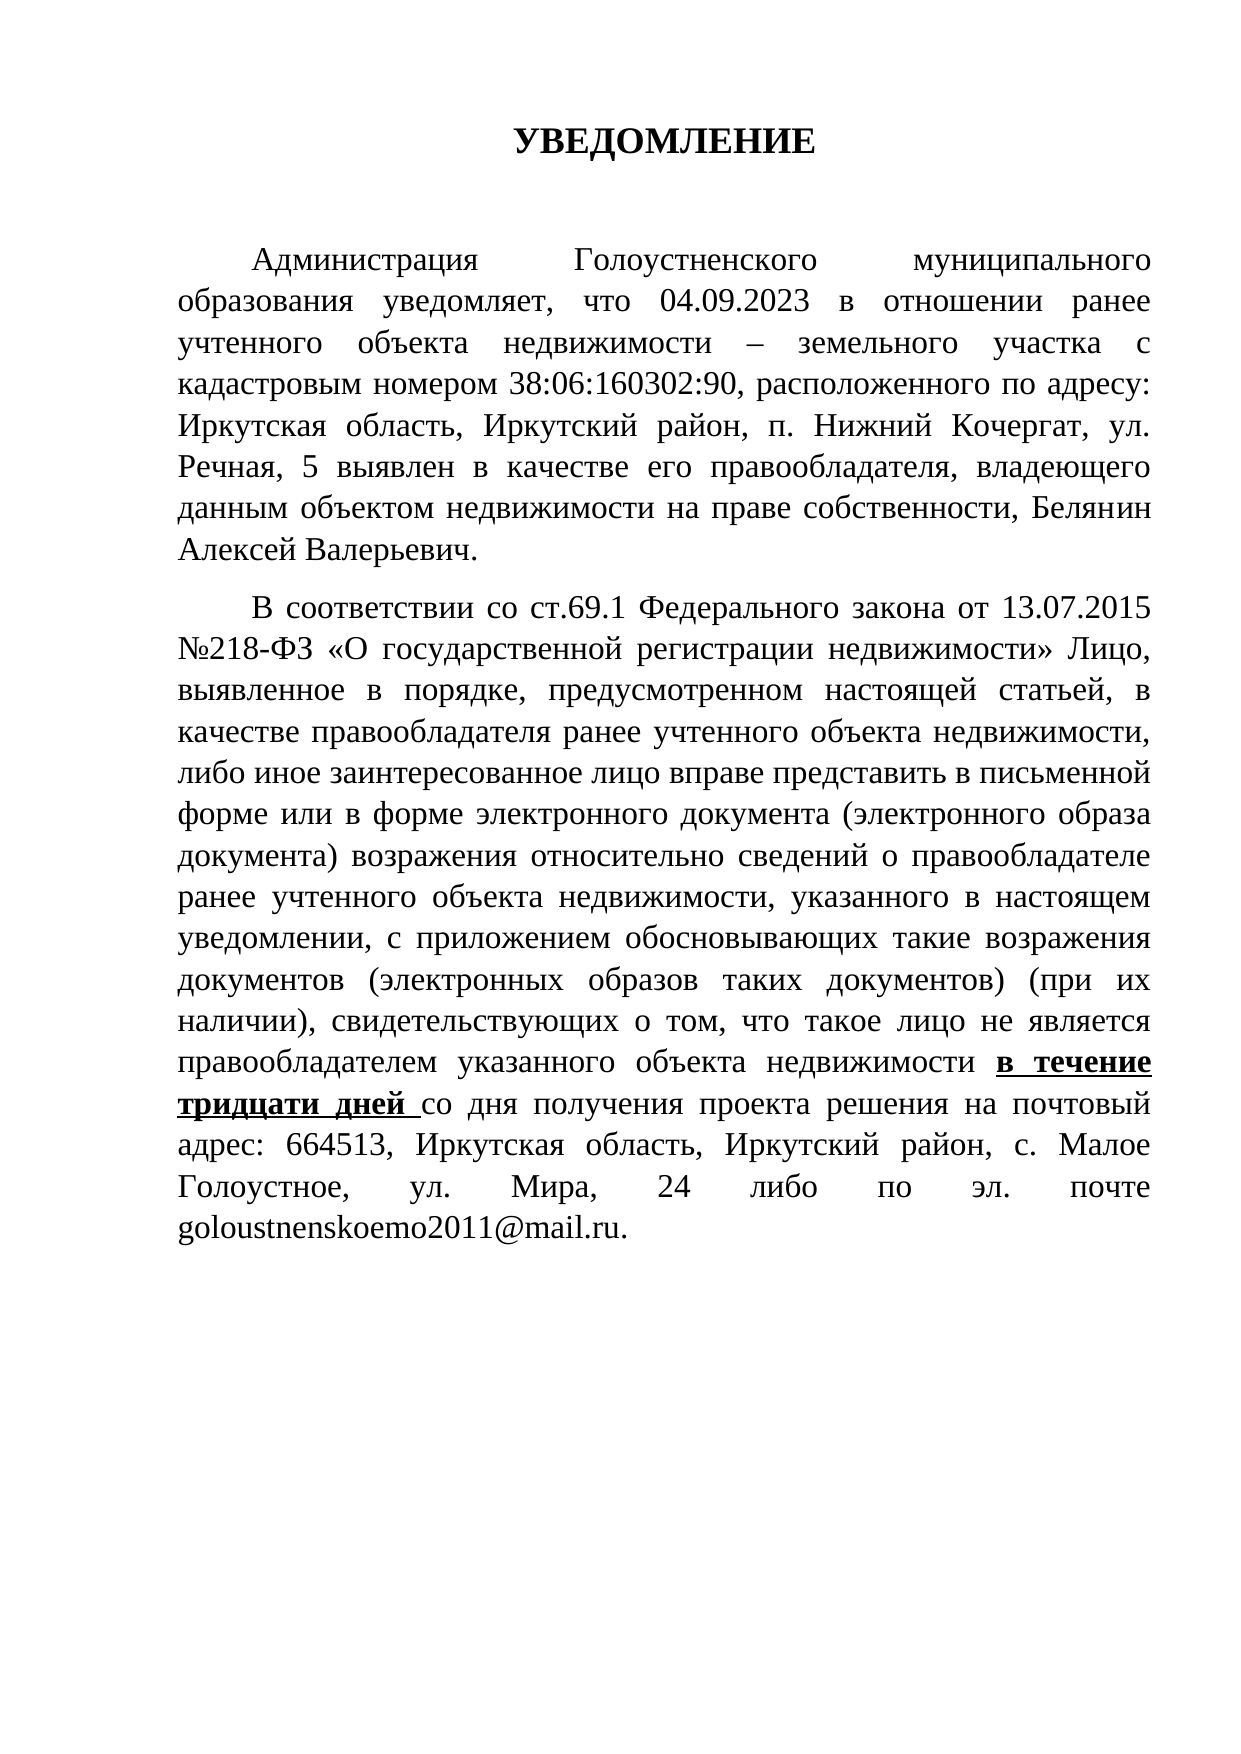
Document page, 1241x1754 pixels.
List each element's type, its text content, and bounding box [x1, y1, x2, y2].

text В соответствии со ст.69.1 Федерального закона от 13.07.2015 №218-ФЗ «О государственной регистрации недвижимости» Лицо, выявленное в порядке, предусмотренном настоящей статьей, в качестве правообладателя ранее учтенного объекта недвижимости, либо иное заинтересованное лицо вправе представить в письменной форме или в форме электронного документа (электронного образа документа) возражения относительно сведений о правообладателе ранее учтенного объекта недвижимости, указанного в настоящем уведомлении, с приложением обосновывающих такие возражения документов (электронных образов таких документов) (при их наличии), свидетельствующих о том, что такое лицо не является правообладателем указанного объекта недвижимости в течение тридцати дней со дня получения проекта решения на почтовый адрес: 664513, Иркутская область, Иркутский район, с. Малое Голоустное, ул. Мира, 24 либо по эл. почте goloustnenskoemo2011@mail.ru. [177, 587, 1152, 1246]
text УВЕДОМЛЕНИЕ [177, 118, 1152, 161]
text Администрация Голоустненского муниципального образования уведомляет, что 04.09.2023 в отношении ранее учтенного объекта недвижимости – земельного участка с кадастровым номером 38:06:160302:90, расположенного по адресу: Иркутская область, Иркутский район, п. Нижний Кочергат, ул. Речная, 5 выявлен в качестве его правообладателя, владеющего данным объектом недвижимости на праве собственности, Белянин Алексей Валерьевич. [177, 239, 1152, 567]
